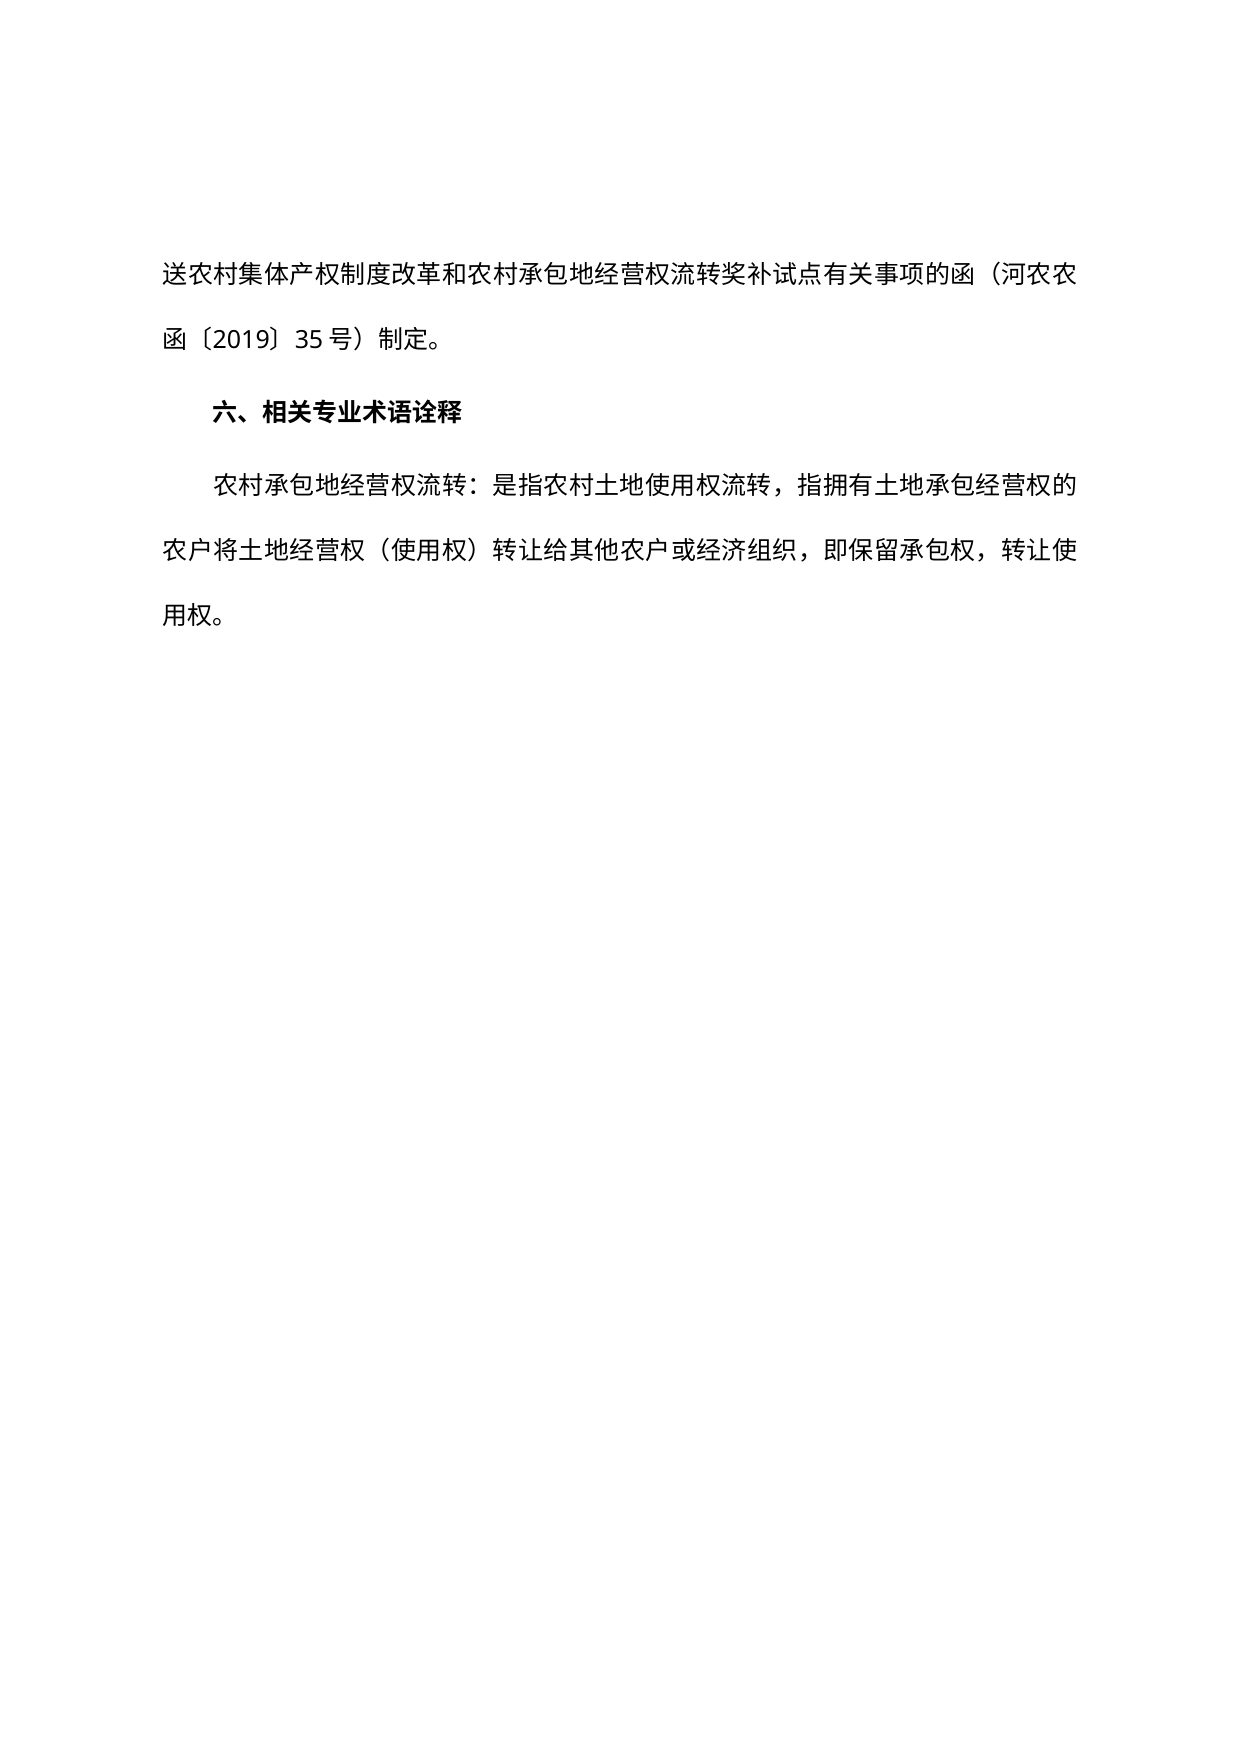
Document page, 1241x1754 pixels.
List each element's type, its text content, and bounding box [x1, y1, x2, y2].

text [162, 240, 1078, 370]
text 农村承包地经营权流转：是指农村土地使用权流转，指拥有土地承包经营权的农户将土地经营权（使用权）转让给其他农户或经济组织，即保留承包权，转让使用权。 [162, 451, 1078, 646]
text 六、相关专业术语诠释 [162, 378, 1078, 443]
